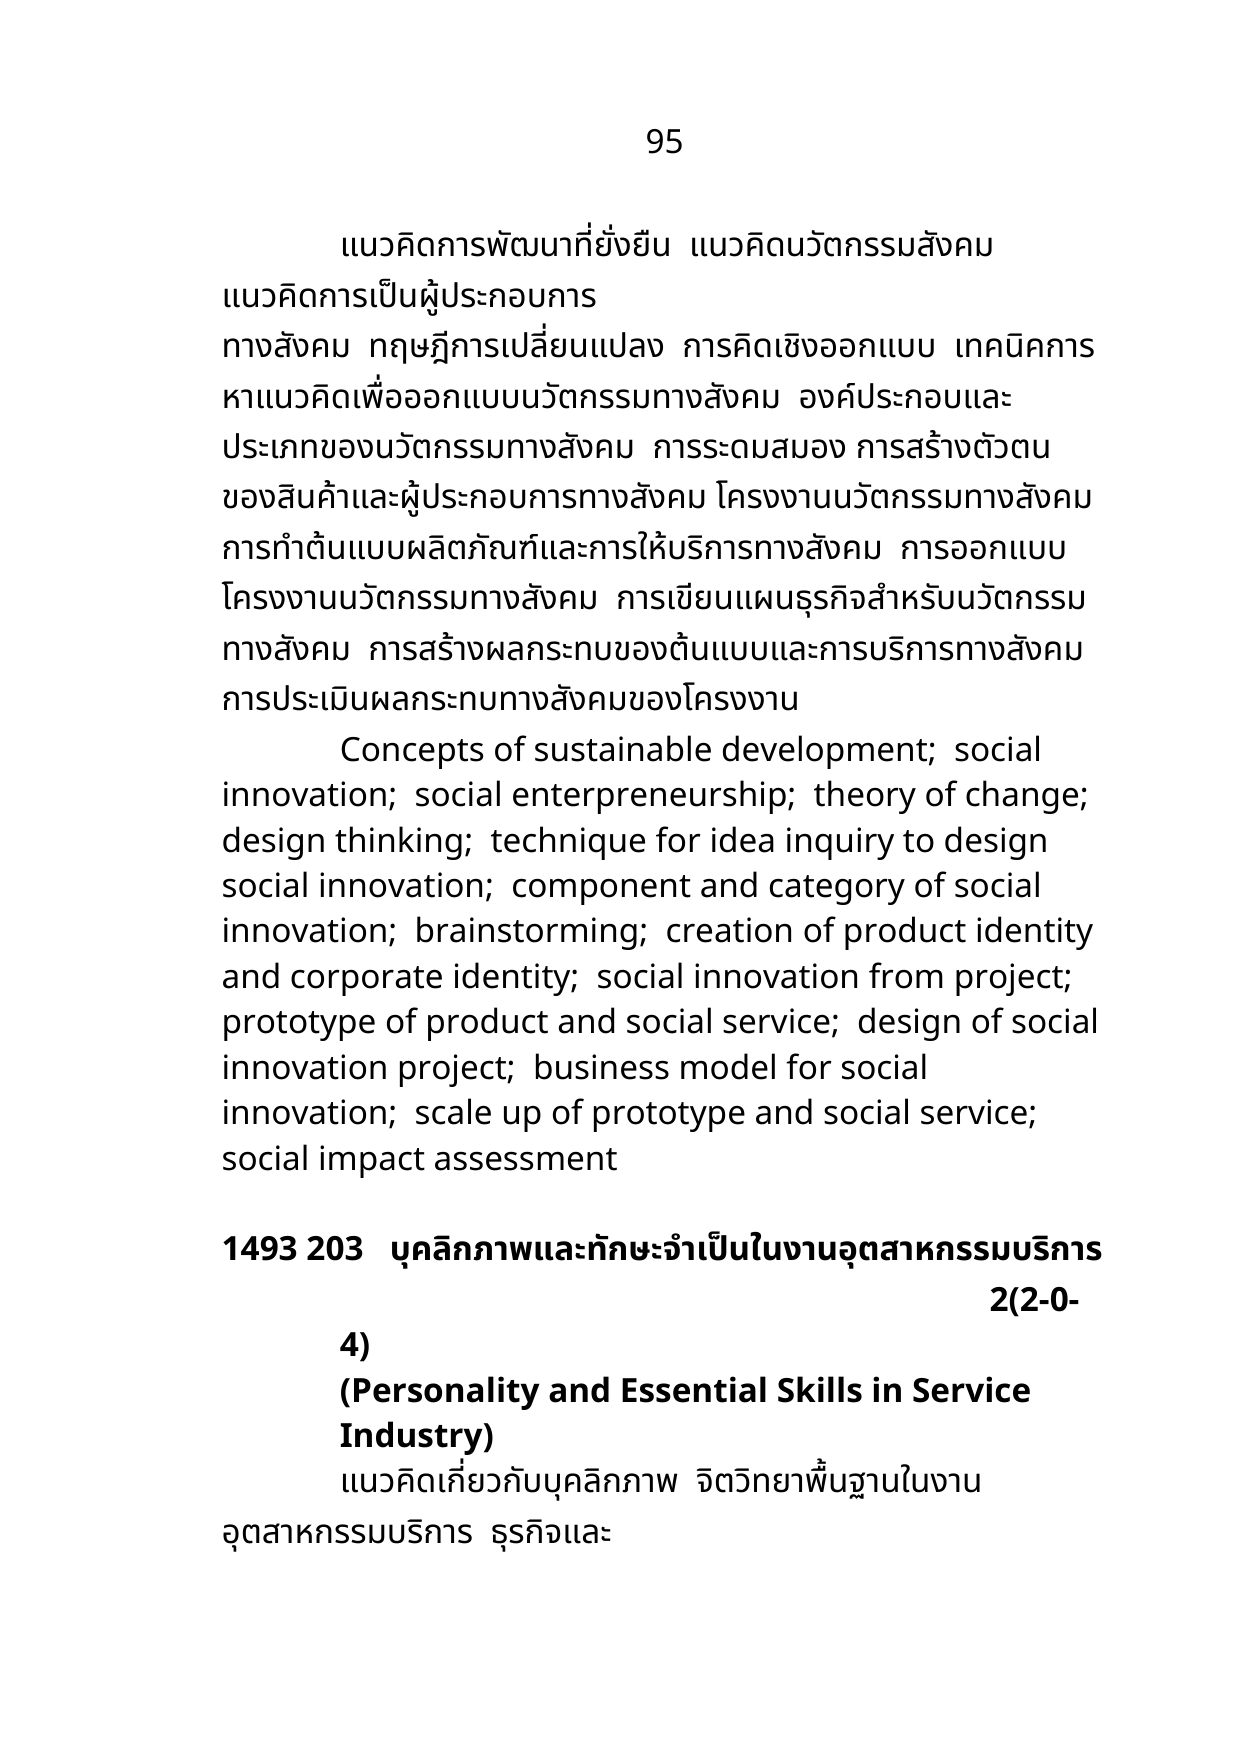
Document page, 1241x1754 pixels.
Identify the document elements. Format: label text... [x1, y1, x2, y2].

text 1493 203 บุคลิกภาพและทักษะจำเป็นในงานอุตสาหกรรมบริการ 2(2-0-4) (Personality and Essential Skills in Service Industry) [221, 1225, 1107, 1457]
text Concepts of sustainable development; social innovation; social enterpreneurship; theory of change; design thinking; technique for idea inquiry to design social innovation; component and category of social innovation; brainstorming; creation of product identity and corporate identity; social innovation from project; prototype of product and social service; design of social innovation project; business model for social innovation; scale up of prototype and social service; social impact assessment [221, 726, 1107, 1180]
text แนวคิดการพัฒนาที่ยั่งยืน แนวคิดนวัตกรรมสังคม แนวคิดการเป็นผู้ประกอบการ ทางสังคม ทฤษฎีการเปลี่ยนแปลง การคิดเชิงออกแบบ เทคนิคการหาแนวคิดเพื่อออกแบบนวัตกรรมทางสังคม องค์ประกอบและประเภทของนวัตกรรมทางสังคม การระดมสมอง การสร้างตัวตนของสินค้าและผู้ประกอบการทางสังคม โครงงานนวัตกรรมทางสังคม การทำต้นแบบผลิตภัณฑ์และการให้บริการทางสังคม การออกแบบโครงงานนวัตกรรมทางสังคม การเขียนแผนธุรกิจสำหรับนวัตกรรมทางสังคม การสร้างผลกระทบของต้นแบบและการบริการทางสังคม การประเมินผลกระทบทางสังคมของโครงงาน [221, 221, 1107, 726]
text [221, 1457, 1122, 1558]
